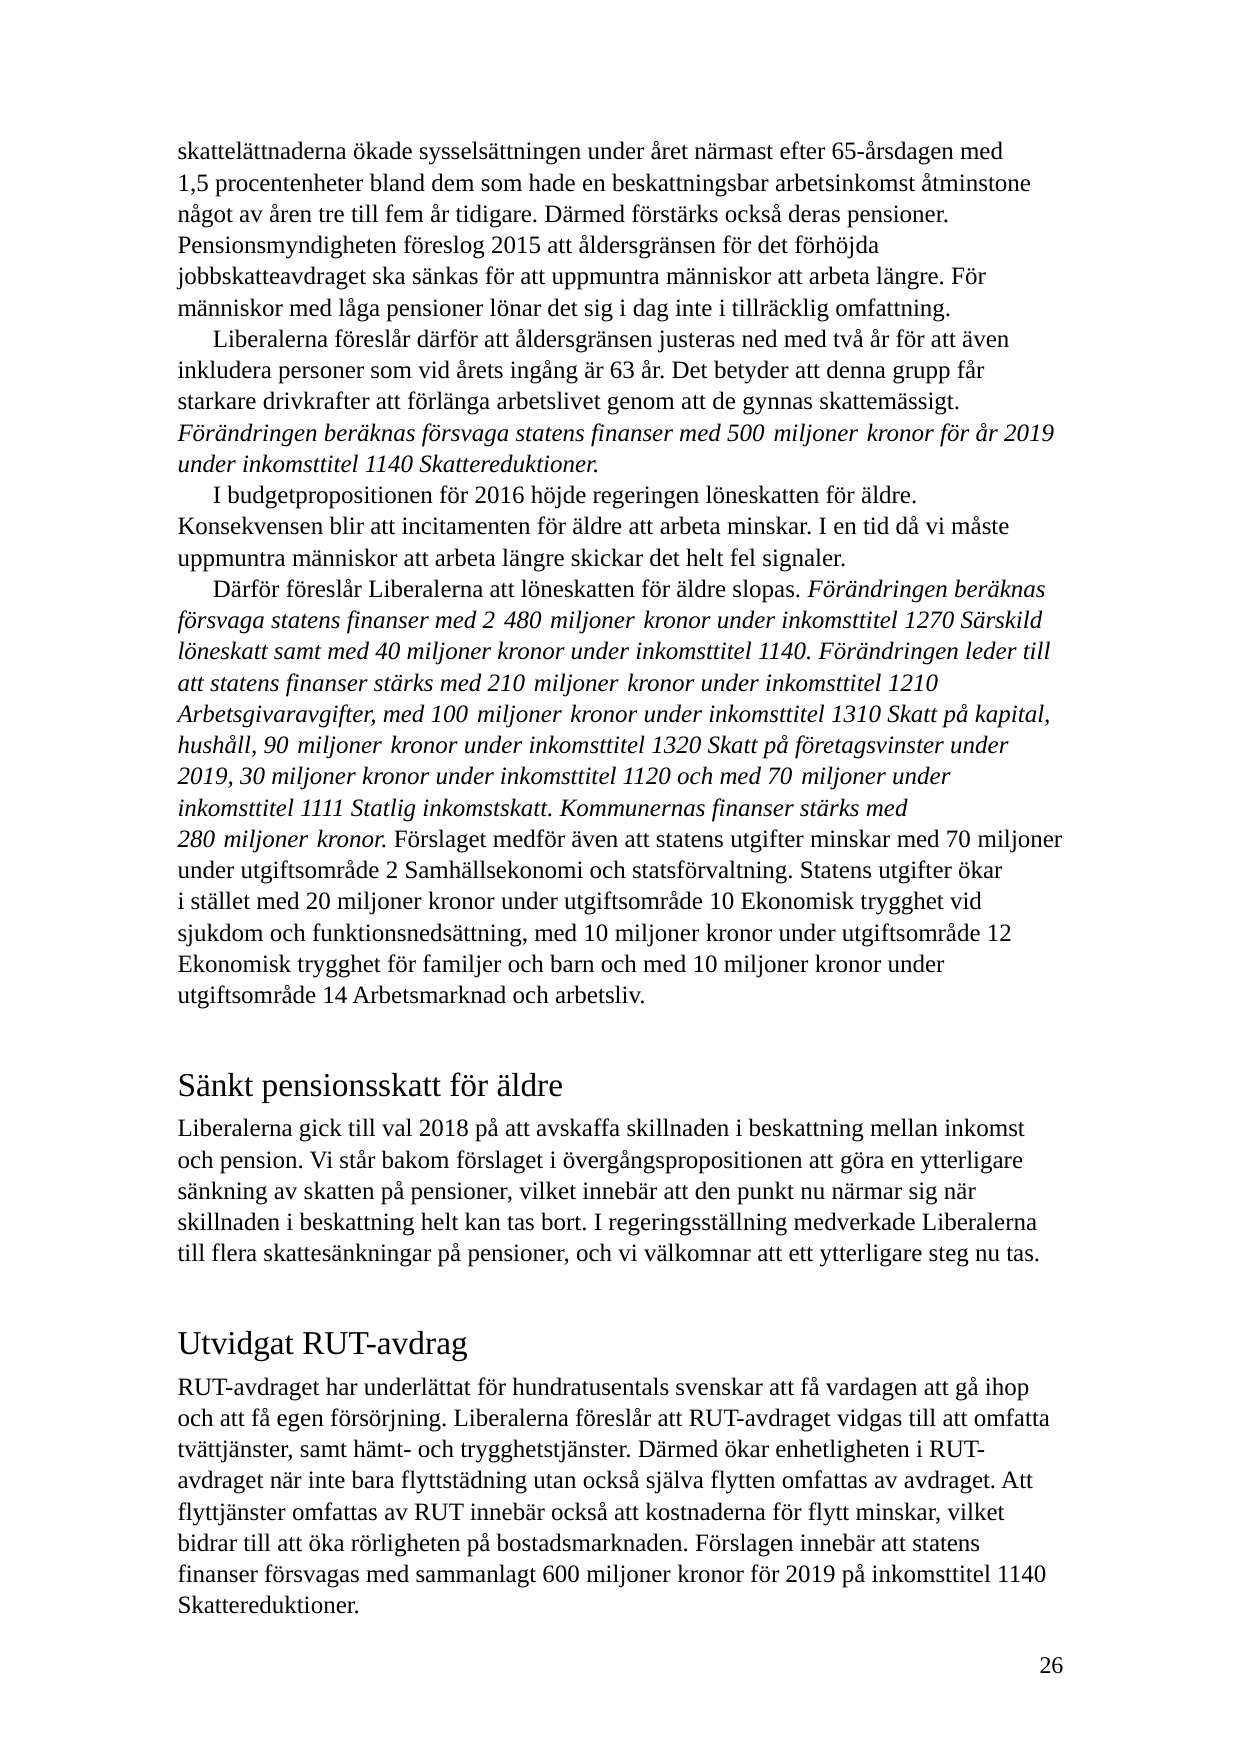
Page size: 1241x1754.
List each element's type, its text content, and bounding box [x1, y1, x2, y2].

text I budgetpropositionen för 2016 höjde regeringen löneskatten för äldre. Konsekvensen blir att incitamenten för äldre att arbeta minskar. I en tid då vi måste uppmuntra människor att arbeta längre skickar det helt fel signaler. [177, 478, 1063, 571]
subtitle Utvidgat RUT-avdrag [177, 1330, 1063, 1361]
text Liberalerna gick till val 2018 på att avskaffa skillnaden i beskattning mellan inkomst och pension. Vi står bakom förslaget i övergångspropositionen att göra en ytterligare sänkning av skatten på pensioner, vilket innebär att den punkt nu närmar sig när skillnaden i beskattning helt kan tas bort. I regeringsställning medverkade Liberalerna till flera skattesänkningar på pensioner, och vi välkomnar att ett ytterligare steg nu tas. [177, 1111, 1063, 1267]
text RUT-avdraget har underlättat för hundratusentals svenskar att få vardagen att gå ihop och att få egen försörjning. Liberalerna föreslår att RUT-avdraget vidgas till att omfatta tvättjänster, samt hämt- och trygghetstjänster. Därmed ökar enhetligheten i RUT-avdraget när inte bara flyttstädning utan också själva flytten omfattas av avdraget. Att flyttjänster omfattas av RUT innebär också att kostnaderna för flytt minskar, vilket bidrar till att öka rörligheten på bostadsmarknaden. Förslagen innebär att statens finanser försvagas med sammanlagt 600 miljoner kronor för 2019 på inkomsttitel 1140 Skattereduktioner. [177, 1369, 1063, 1619]
text Därför föreslår Liberalerna att löneskatten för äldre slopas. Förändringen beräknas försvaga statens finanser med 2 480 miljoner kronor under inkomsttitel 1270 Särskild löneskatt samt med 40 miljoner kronor under inkomsttitel 1140. Förändringen leder till att statens finanser stärks med 210 miljoner kronor under inkomsttitel 1210 Arbetsgivaravgifter, med 100 miljoner kronor under inkomsttitel 1310 Skatt på kapital, hushåll, 90 miljoner kronor under inkomsttitel 1320 Skatt på företagsvinster under 2019, 30 miljoner kronor under inkomsttitel 1120 och med 70 miljoner under inkomsttitel 1111 Statlig inkomstskatt. Kommunernas finanser stärks med 280 miljoner kronor. Förslaget medför även att statens utgifter minskar med 70 miljoner under utgiftsområde 2 Samhällsekonomi och statsförvaltning. Statens utgifter ökar i stället med 20 miljoner kronor under utgiftsområde 10 Ekonomisk trygghet vid sjukdom och funktionsnedsättning, med 10 miljoner kronor under utgiftsområde 12 Ekonomisk trygghet för familjer och barn och med 10 miljoner kronor under utgiftsområde 14 Arbetsmarknad och arbetsliv. [177, 571, 1063, 1009]
text Liberalerna föreslår därför att åldersgränsen justeras ned med två år för att även inkludera personer som vid årets ingång är 63 år. Det betyder att denna grupp får starkare drivkrafter att förlänga arbetslivet genom att de gynnas skattemässigt. Förändringen beräknas försvaga statens finanser med 500 miljoner kronor för år 2019 under inkomsttitel 1140 Skattereduktioner. [177, 321, 1063, 478]
subtitle Sänkt pensionsskatt för äldre [177, 1071, 1063, 1103]
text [177, 134, 1063, 321]
